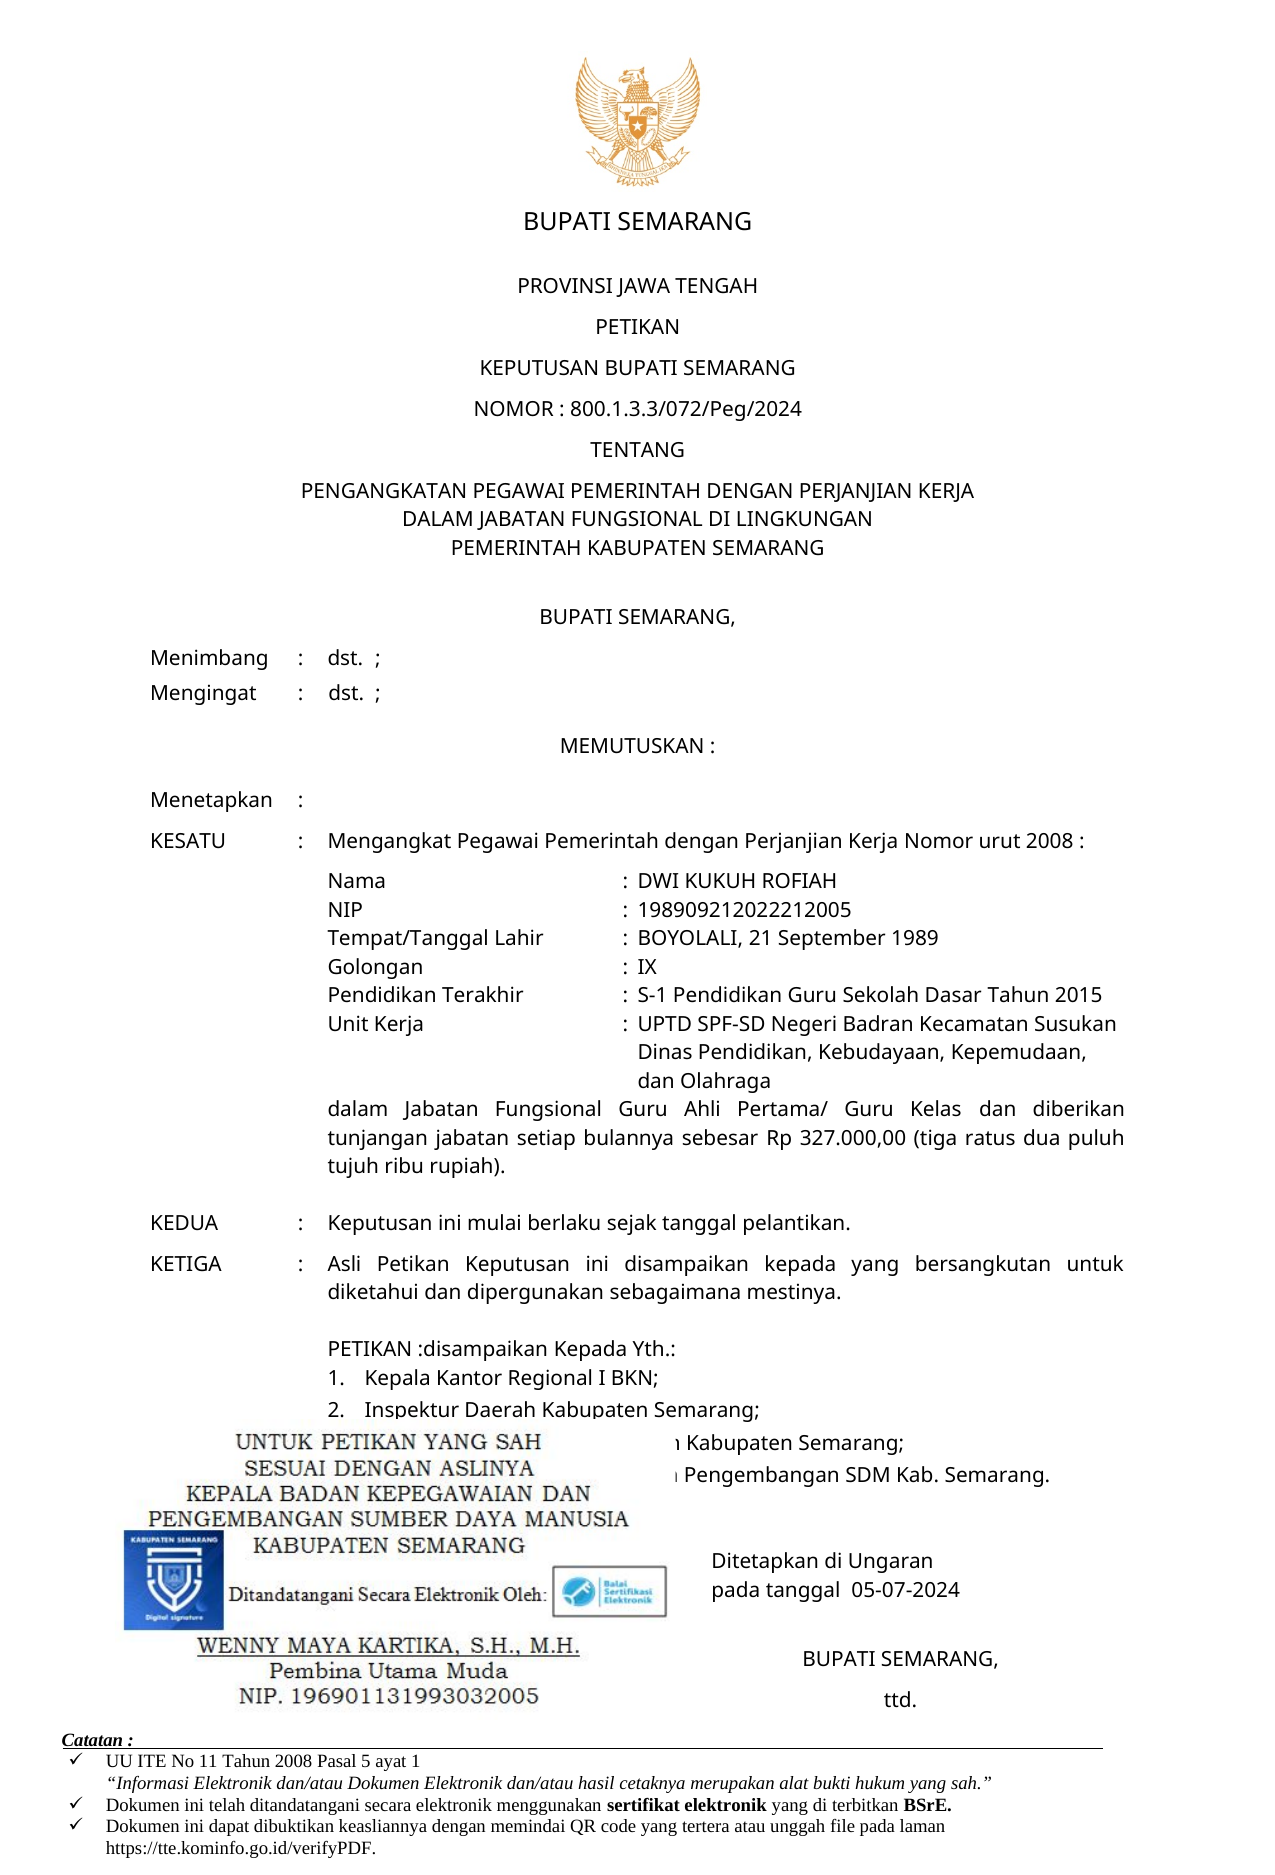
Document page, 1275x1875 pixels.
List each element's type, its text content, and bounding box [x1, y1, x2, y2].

text BUPATI , [676, 1644, 1125, 1673]
list 4. Kepala Badan Kepegawaian dan Pengembangan SDM Kab. . [676, 1460, 1125, 1489]
text Ditetapkan di Ungaran [711, 1546, 1125, 1575]
picture [114, 1419, 676, 1720]
text KESATU : Mengangkat Pegawai Pemerintah dengan Perjanjian Kerja Nomor urut 2008 : [150, 826, 1125, 854]
text PETIKAN [150, 312, 1125, 341]
text PETIKAN :disampaikan Kepada Yth.: [150, 1334, 1125, 1363]
text Mengingat : dst. ; [150, 678, 1125, 706]
text Menetapkan : [150, 785, 1125, 813]
text BUPATI , [150, 602, 1125, 631]
text Pendidikan Terakhir : S-1 Pendidikan Guru Sekolah Dasar Tahun 2015 [327, 980, 1125, 1009]
list 1. Kepala Kantor Regional I BKN; [327, 1363, 1125, 1391]
text DALAM JABATAN FUNGSIONAL DI LINGKUNGAN [150, 504, 1125, 533]
text PENGANGKATAN PEGAWAI PEMERINTAH DENGAN PERJANJIAN KERJA [150, 476, 1125, 504]
text TENTANG [150, 435, 1125, 463]
picture [567, 51, 708, 192]
text Nama : DWI KUKUH ROFIAH [327, 867, 1125, 895]
text KEDUA : Keputusan ini mulai berlaku sejak tanggal pelantikan. [150, 1208, 1125, 1236]
text PROVINSI JAWA TENGAH [150, 271, 1125, 300]
text Menimbang : dst. ; [150, 643, 1125, 672]
list 3. Kepala Badan Keuangan Daerah Kabupaten ; [676, 1428, 1125, 1456]
list 2. Inspektur Daerah Kabupaten ; [327, 1395, 1125, 1424]
text NIP : 198909212022212005 [327, 895, 1125, 923]
text Golongan : IX [327, 952, 1125, 980]
text ttd. [676, 1685, 1125, 1714]
text BUPATI SEMARANG [150, 203, 1125, 237]
text dalam Jabatan Fungsional Guru Ahli Pertama/ Guru Kelas dan diberikan tunjangan jabatan setiap bulannya sebesar Rp 327.000,00 (tiga ratus dua puluh tujuh ribu rupiah). [327, 1094, 1125, 1179]
text MEMUTUSKAN : [150, 731, 1125, 760]
text PEMERINTAH KABUPATEN SEMARANG [150, 533, 1125, 561]
text pada tanggal 05-07-2024 [711, 1575, 1125, 1603]
text NOMOR : 800.1.3.3/072/Peg/2024 [150, 394, 1125, 423]
text KETIGA : Asli Petikan Keputusan ini disampaikan kepada yang bersangkutan untuk diketahui dan dipergunakan sebagaimana mestinya. [150, 1249, 1125, 1306]
text Tempat/Tanggal Lahir : BOYOLALI, 21 September 1989 [327, 923, 1125, 952]
text Unit Kerja : UPTD SPF-SD Negeri Badran Kecamatan Susukan Dinas Pendidikan, Kebudayaan, Kepemudaan, dan Olahraga [327, 1009, 1125, 1094]
text KEPUTUSAN BUPATI [150, 353, 1125, 382]
